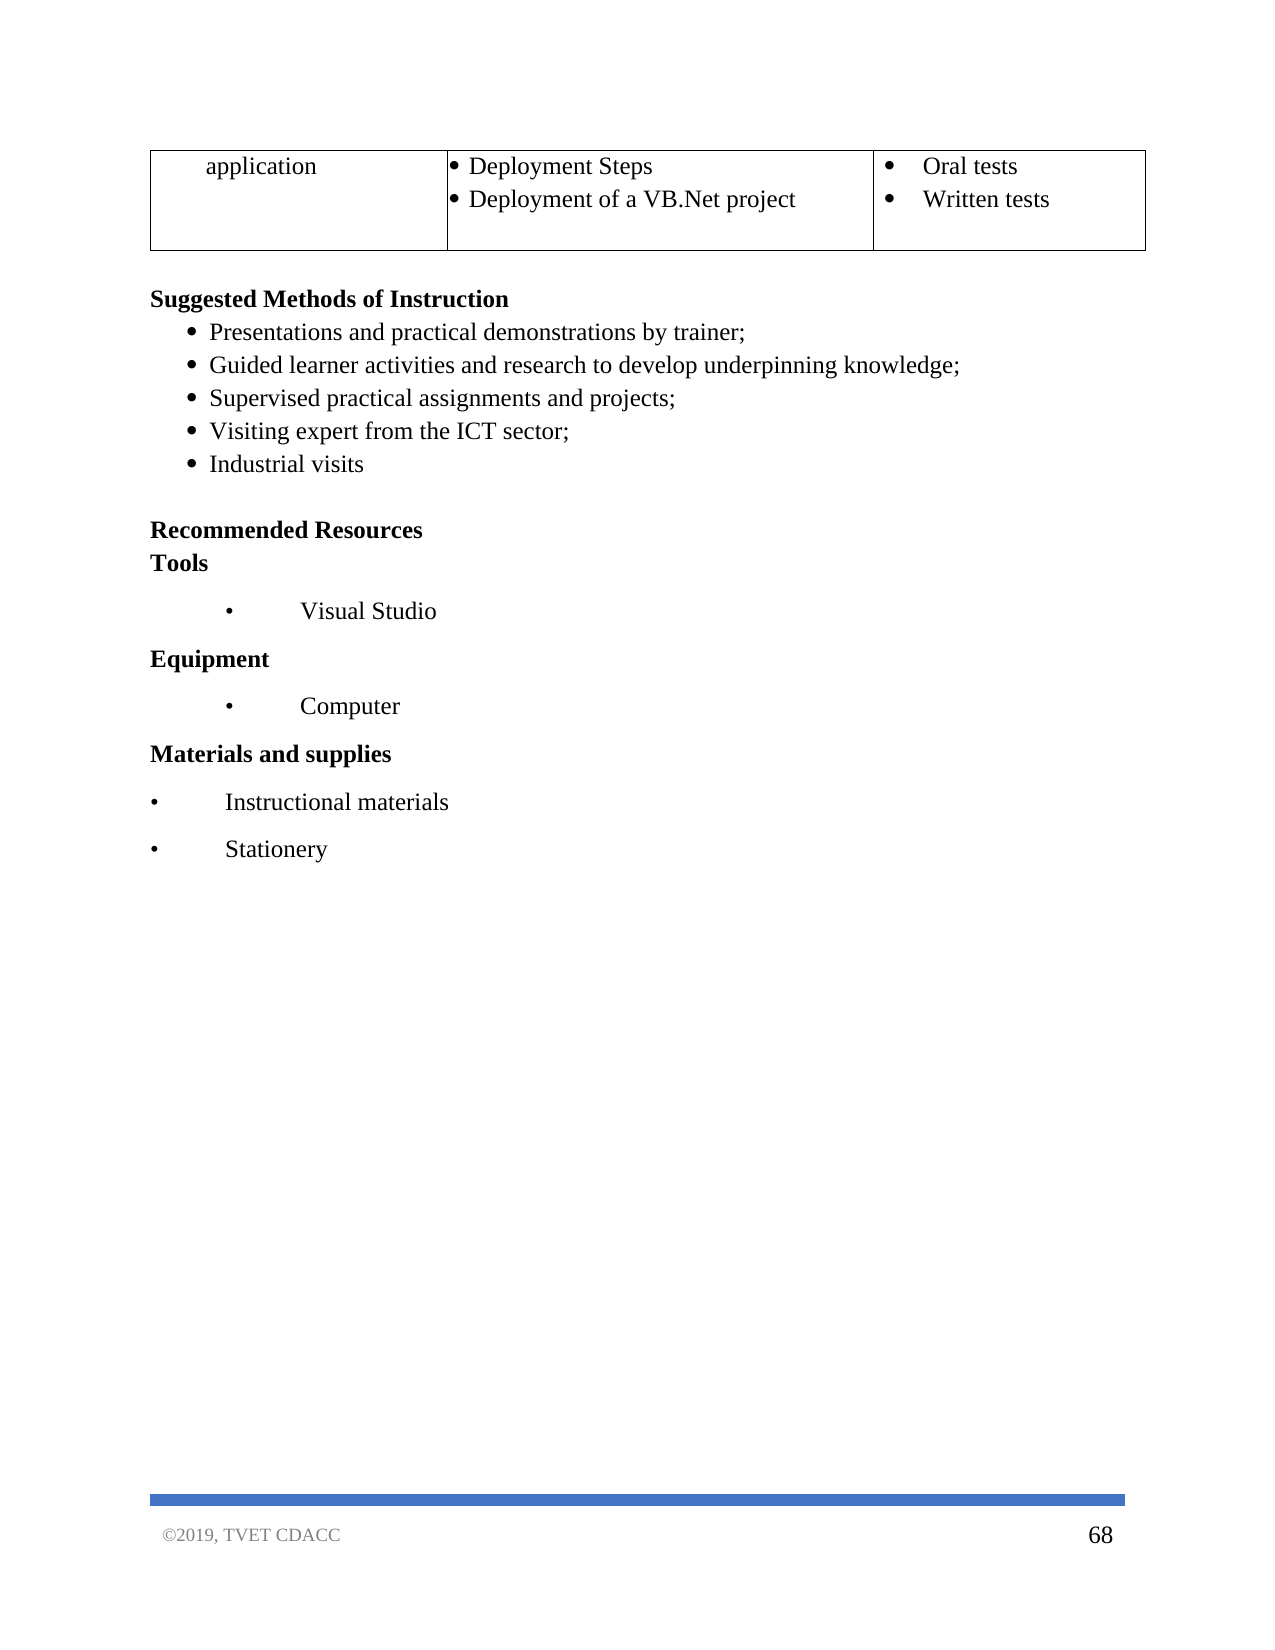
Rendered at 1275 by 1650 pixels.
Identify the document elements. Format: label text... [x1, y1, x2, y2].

text Suggested Methods of Instruction [150, 284, 1125, 313]
list Supervised practical assignments and projects; [187, 383, 1125, 412]
text Materials and supplies [150, 739, 1125, 768]
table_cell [151, 151, 447, 250]
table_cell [874, 151, 1145, 250]
text Recommended Resources [150, 515, 1125, 544]
text • Visual Studio [225, 596, 1125, 625]
list Visiting expert from the ICT sector; [187, 416, 1125, 445]
list Guided learner activities and research to develop underpinning knowledge; [187, 350, 1125, 379]
text Tools [150, 548, 1125, 577]
list Industrial visits [187, 449, 1125, 478]
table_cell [448, 151, 873, 250]
text • Computer [225, 691, 1125, 720]
text • Instructional materials [150, 787, 1125, 816]
text Equipment [150, 644, 1125, 672]
text • Stationery [150, 834, 1125, 863]
list Presentations and practical demonstrations by trainer; [187, 317, 1125, 346]
